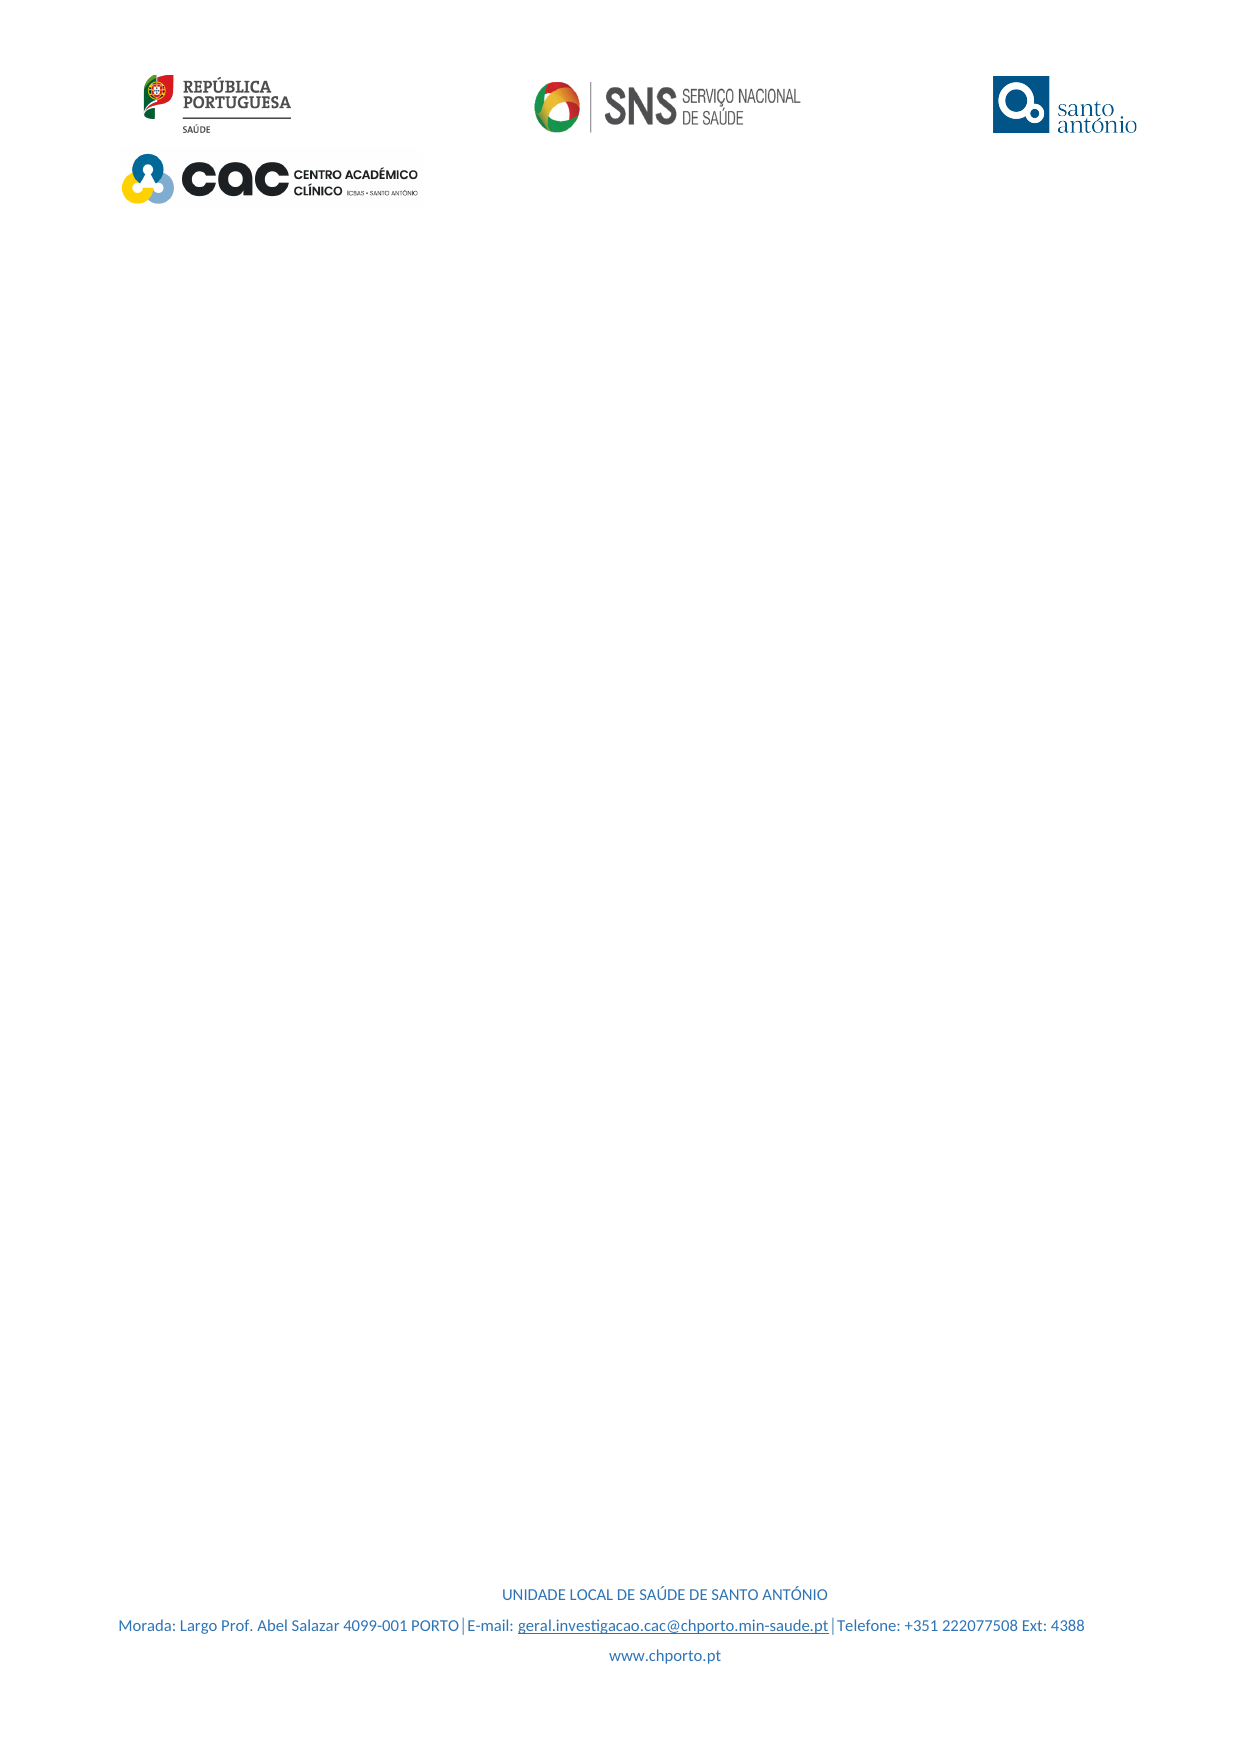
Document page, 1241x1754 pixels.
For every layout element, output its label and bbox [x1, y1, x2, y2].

picture [993, 76, 1137, 133]
picture [534, 82, 801, 133]
picture [143, 75, 291, 133]
picture [118, 146, 423, 209]
